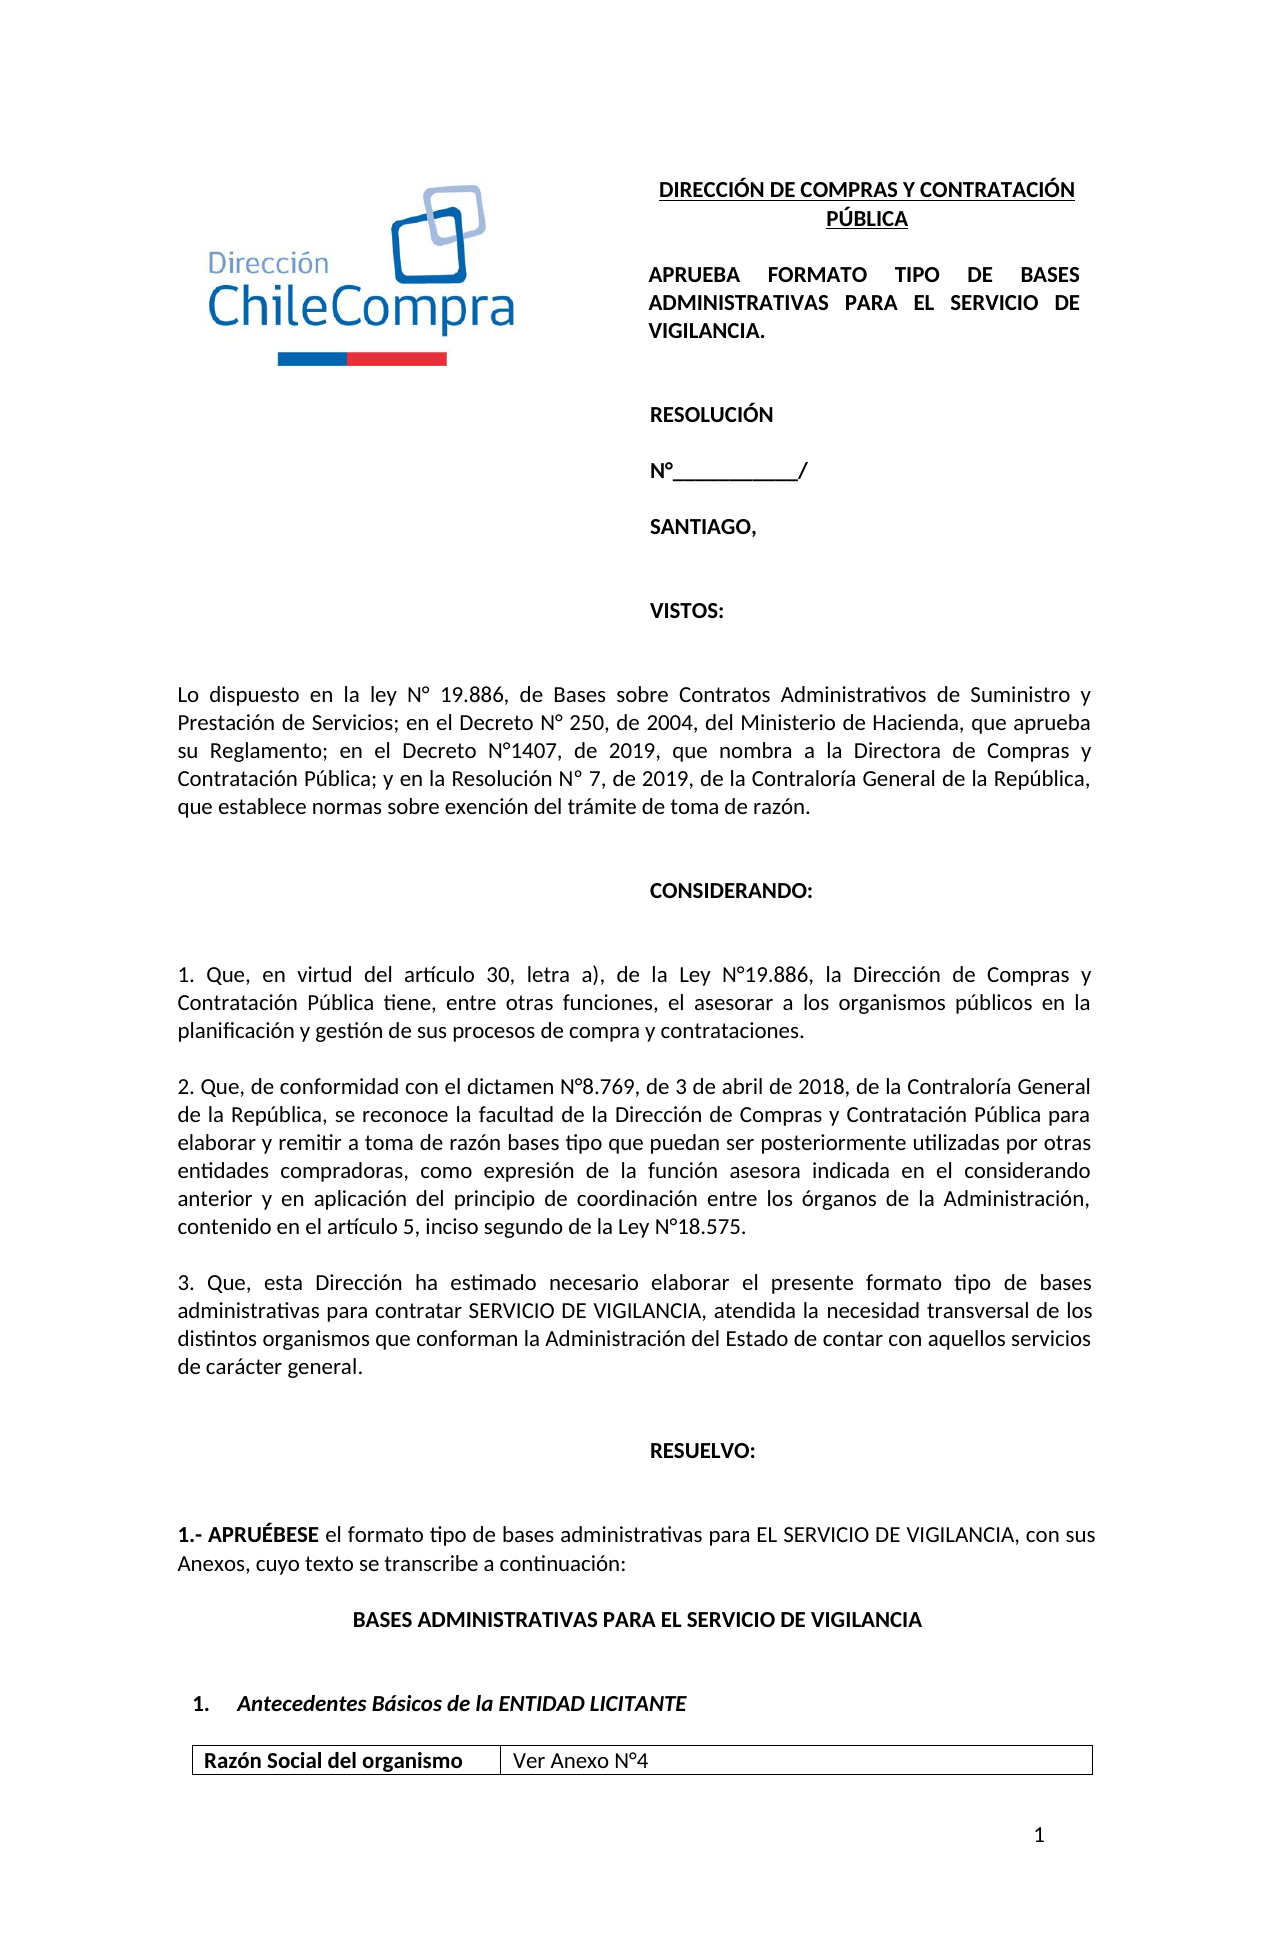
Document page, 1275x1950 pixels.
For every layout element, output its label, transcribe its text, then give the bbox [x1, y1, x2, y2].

text Lo dispuesto en la ley N° 19.886, de Bases sobre Contratos Administrativos de Suministro y Prestación de Servicios; en el Decreto N° 250, de 2004, del Ministerio de Hacienda, que aprueba su Reglamento; en el Decreto N°1407, de 2019, que nombra a la Directora de Compras y Contratación Pública; y en la Resolución Nº 7, de 2019, de la Contraloría General de la República, que establece normas sobre exención del trámite de toma de razón. [177, 680, 1093, 820]
text RESOLUCIÓN [473, 400, 1045, 428]
table_header DIRECCIÓN DE COMPRAS Y CONTRATACIÓN PÚBLICA APRUEBA FORMATO TIPO DE BASES ADMINISTRATIVAS PARA EL SERVICIO DE VIGILANCIA. [637, 176, 1097, 400]
subtitle Antecedentes Básicos de la ENTIDAD LICITANTE [192, 1689, 1045, 1717]
text RESUELVO: [177, 1437, 1093, 1464]
text 1.- APRUÉBESE el formato tipo de bases administrativas para EL SERVICIO DE VIGILANCIA, con sus Anexos, cuyo texto se transcribe a continuación: [177, 1521, 1098, 1577]
text 1. Que, en virtud del artículo 30, letra a), de la Ley N°19.886, la Dirección de Compras y Contratación Pública tiene, entre otras funciones, el asesorar a los organismos públicos en la planificación y gestión de sus procesos de compra y contrataciones. [177, 960, 1093, 1044]
text CONSIDERANDO: [177, 876, 1093, 904]
table_header Razón Social del organismo [193, 1746, 500, 1774]
table_header [177, 176, 637, 400]
text SANTIAGO, [620, 512, 1092, 540]
table_header Ver Anexo N°4 [501, 1746, 1092, 1774]
text BASES ADMINISTRATIVAS PARA EL SERVICIO DE VIGILANCIA [177, 1605, 1098, 1633]
text 3. Que, esta Dirección ha estimado necesario elaborar el presente formato tipo de bases administrativas para contratar SERVICIO DE VIGILANCIA, atendida la necesidad transversal de los distintos organismos que conforman la Administración del Estado de contar con aquellos servicios de carácter general. [177, 1268, 1093, 1381]
text 2. Que, de conformidad con el dictamen N°8.769, de 3 de abril de 2018, de la Contraloría General de la República, se reconoce la facultad de la Dirección de Compras y Contratación Pública para elaborar y remitir a toma de razón bases tipo que puedan ser posteriormente utilizadas por otras entidades compradoras, como expresión de la función asesora indicada en el considerando anterior y en aplicación del principio de coordinación entre los órganos de la Administración, contenido en el artículo 5, inciso segundo de la Ley N°18.575. [177, 1072, 1093, 1240]
text VISTOS: [177, 596, 1093, 624]
text N°___________/ [473, 456, 1045, 484]
picture [202, 176, 520, 366]
